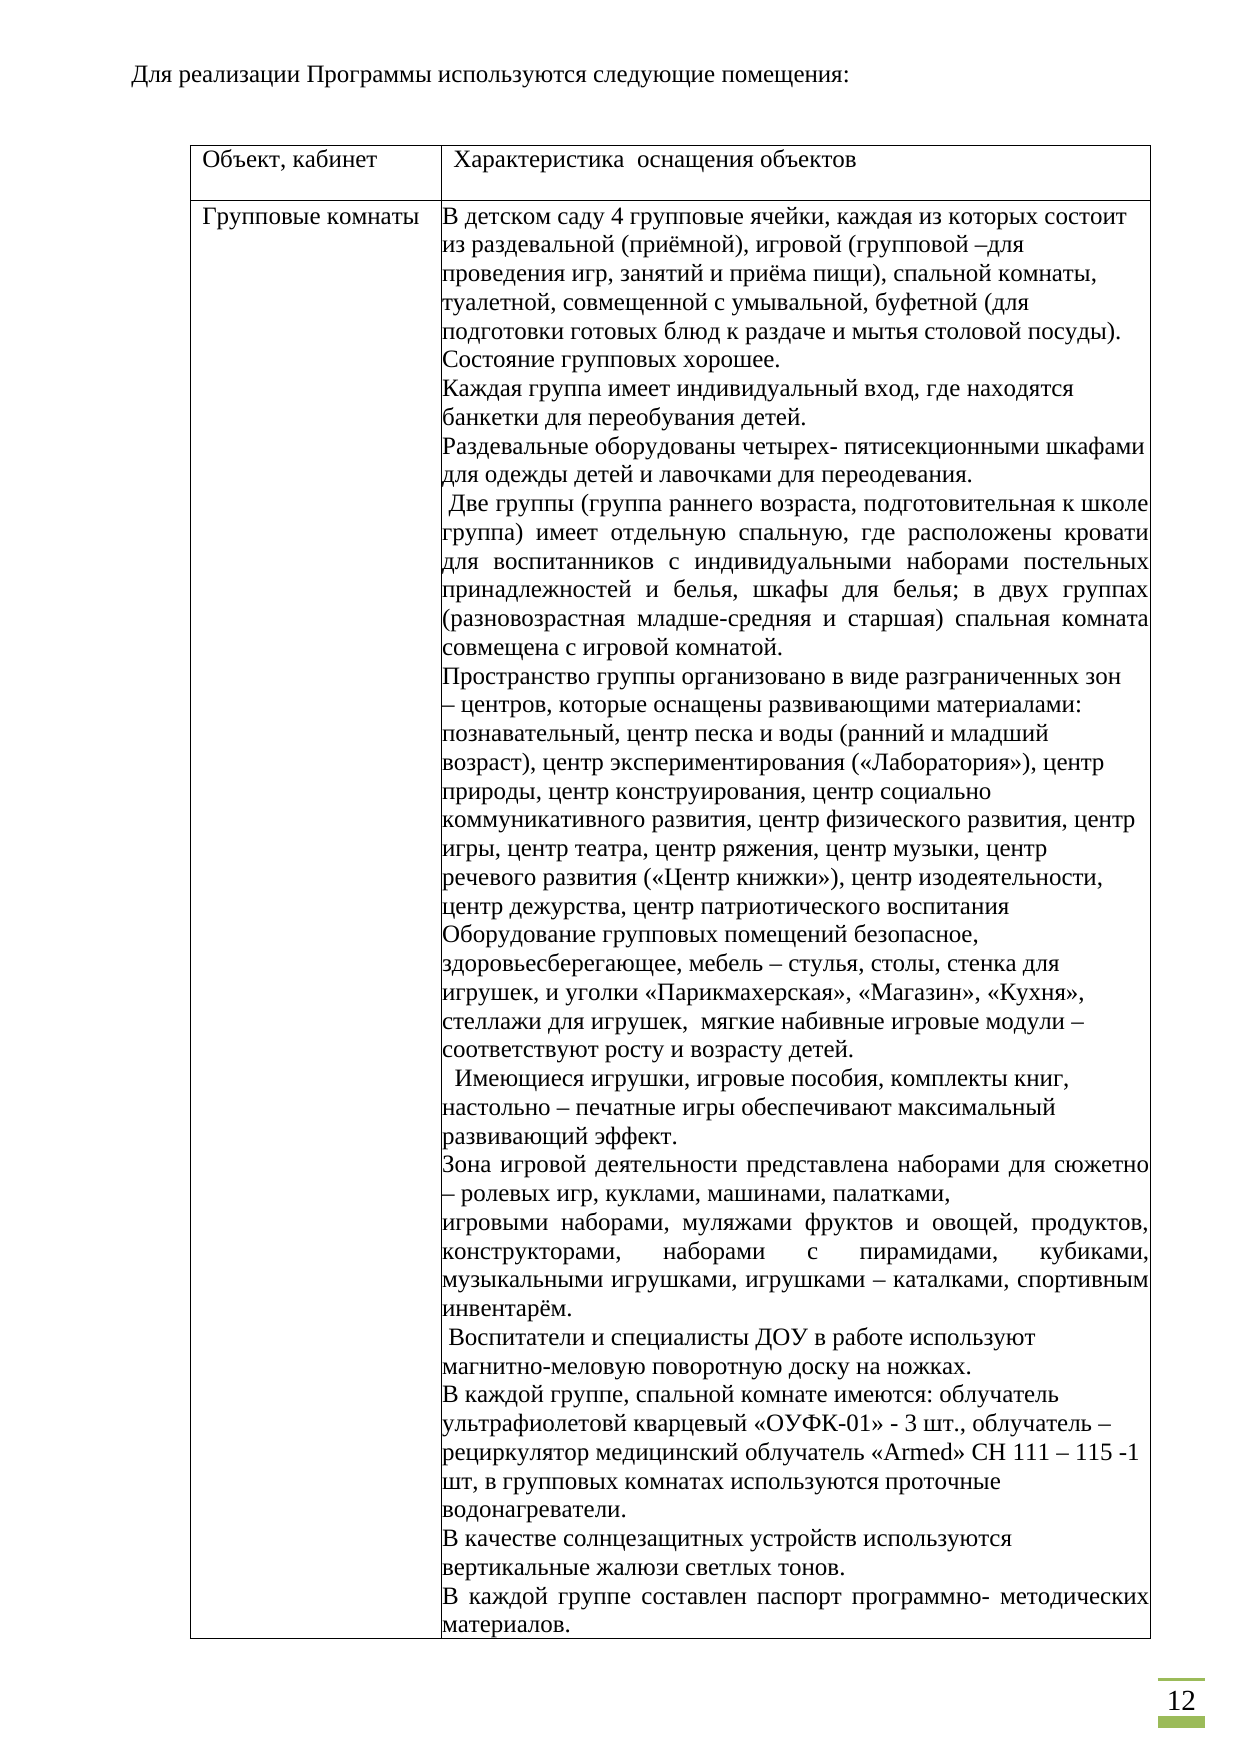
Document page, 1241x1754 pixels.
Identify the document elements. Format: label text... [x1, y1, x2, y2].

text Для реализации Программы используются следующие помещения: [131, 59, 1122, 88]
table_cell Групповые комнаты [191, 201, 441, 1638]
table_header Характеристика оснащения объектов [442, 146, 1150, 200]
table_header Объект, кабинет [191, 146, 441, 200]
